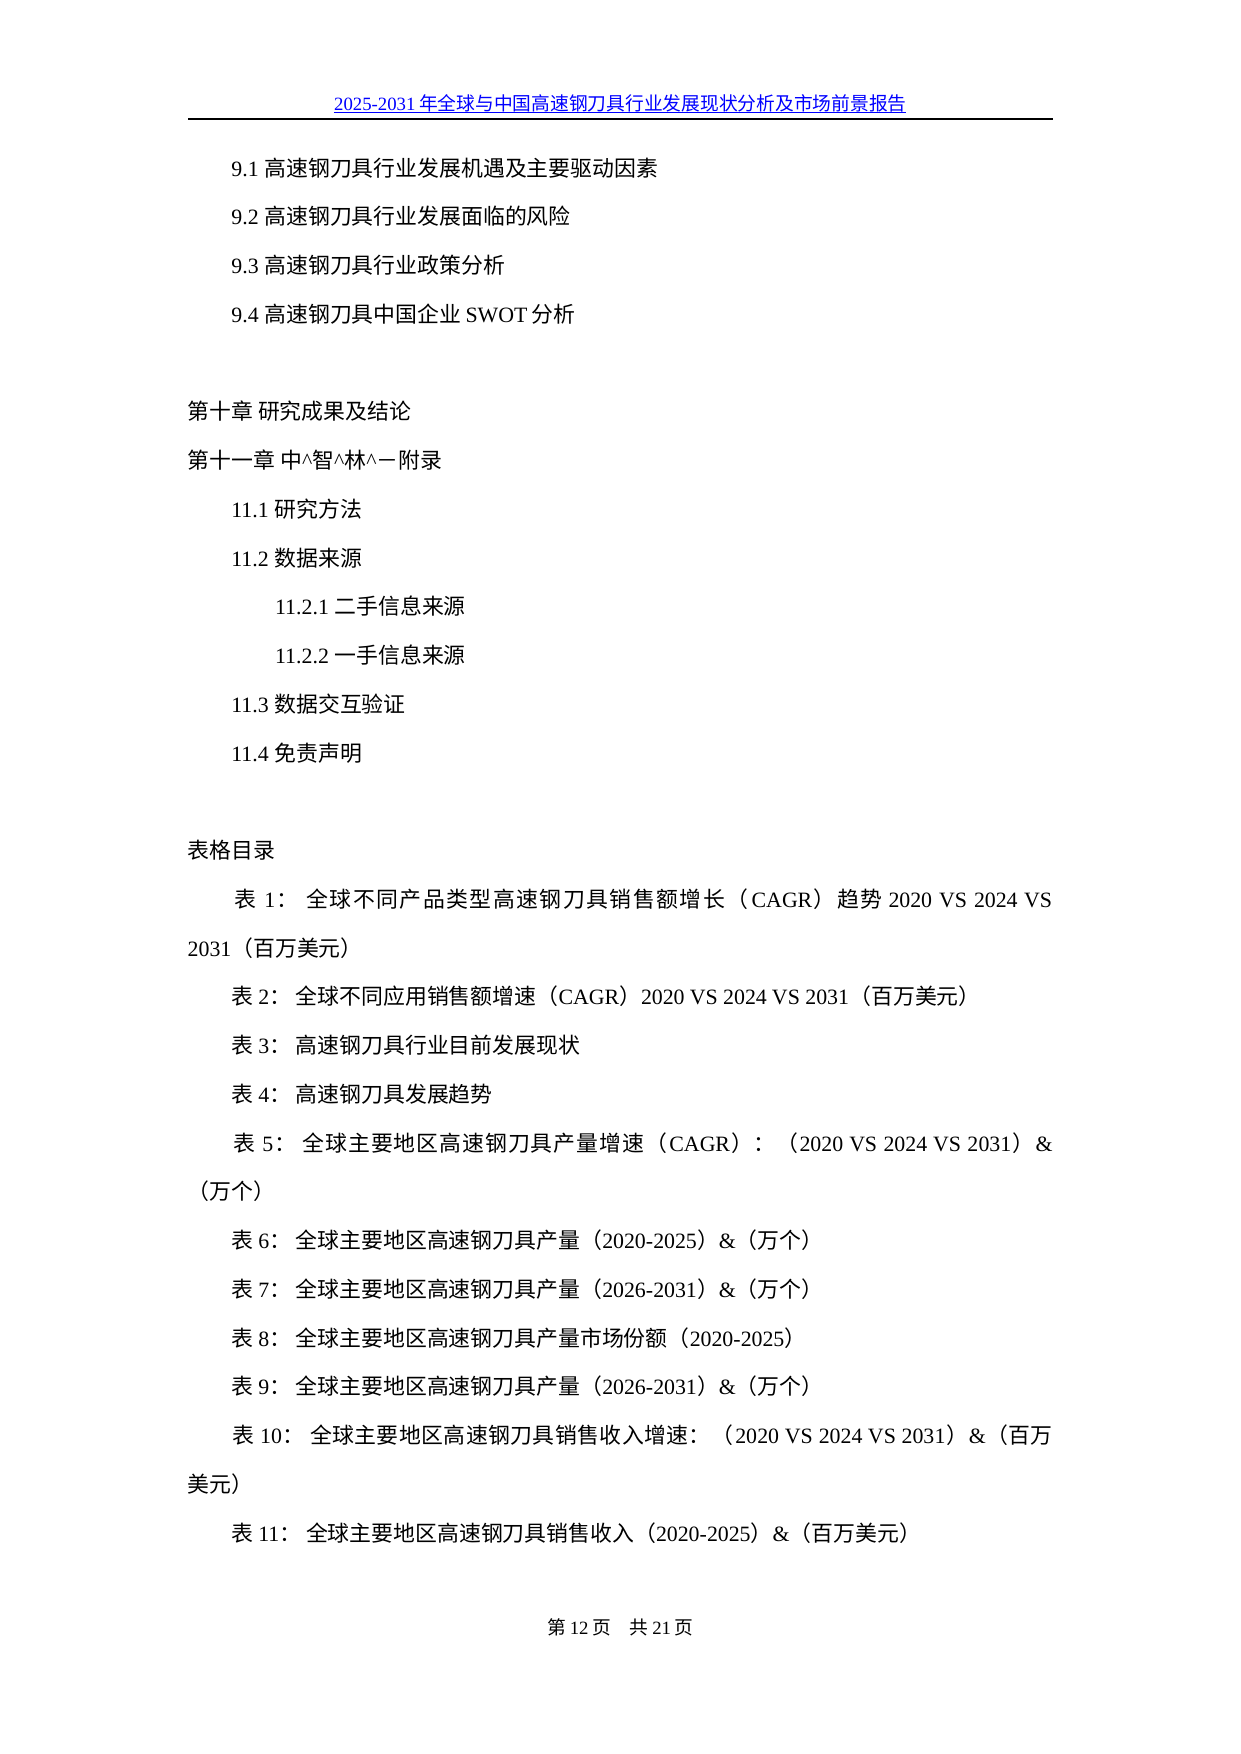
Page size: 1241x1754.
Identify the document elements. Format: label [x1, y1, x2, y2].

text [187, 150, 1053, 1548]
